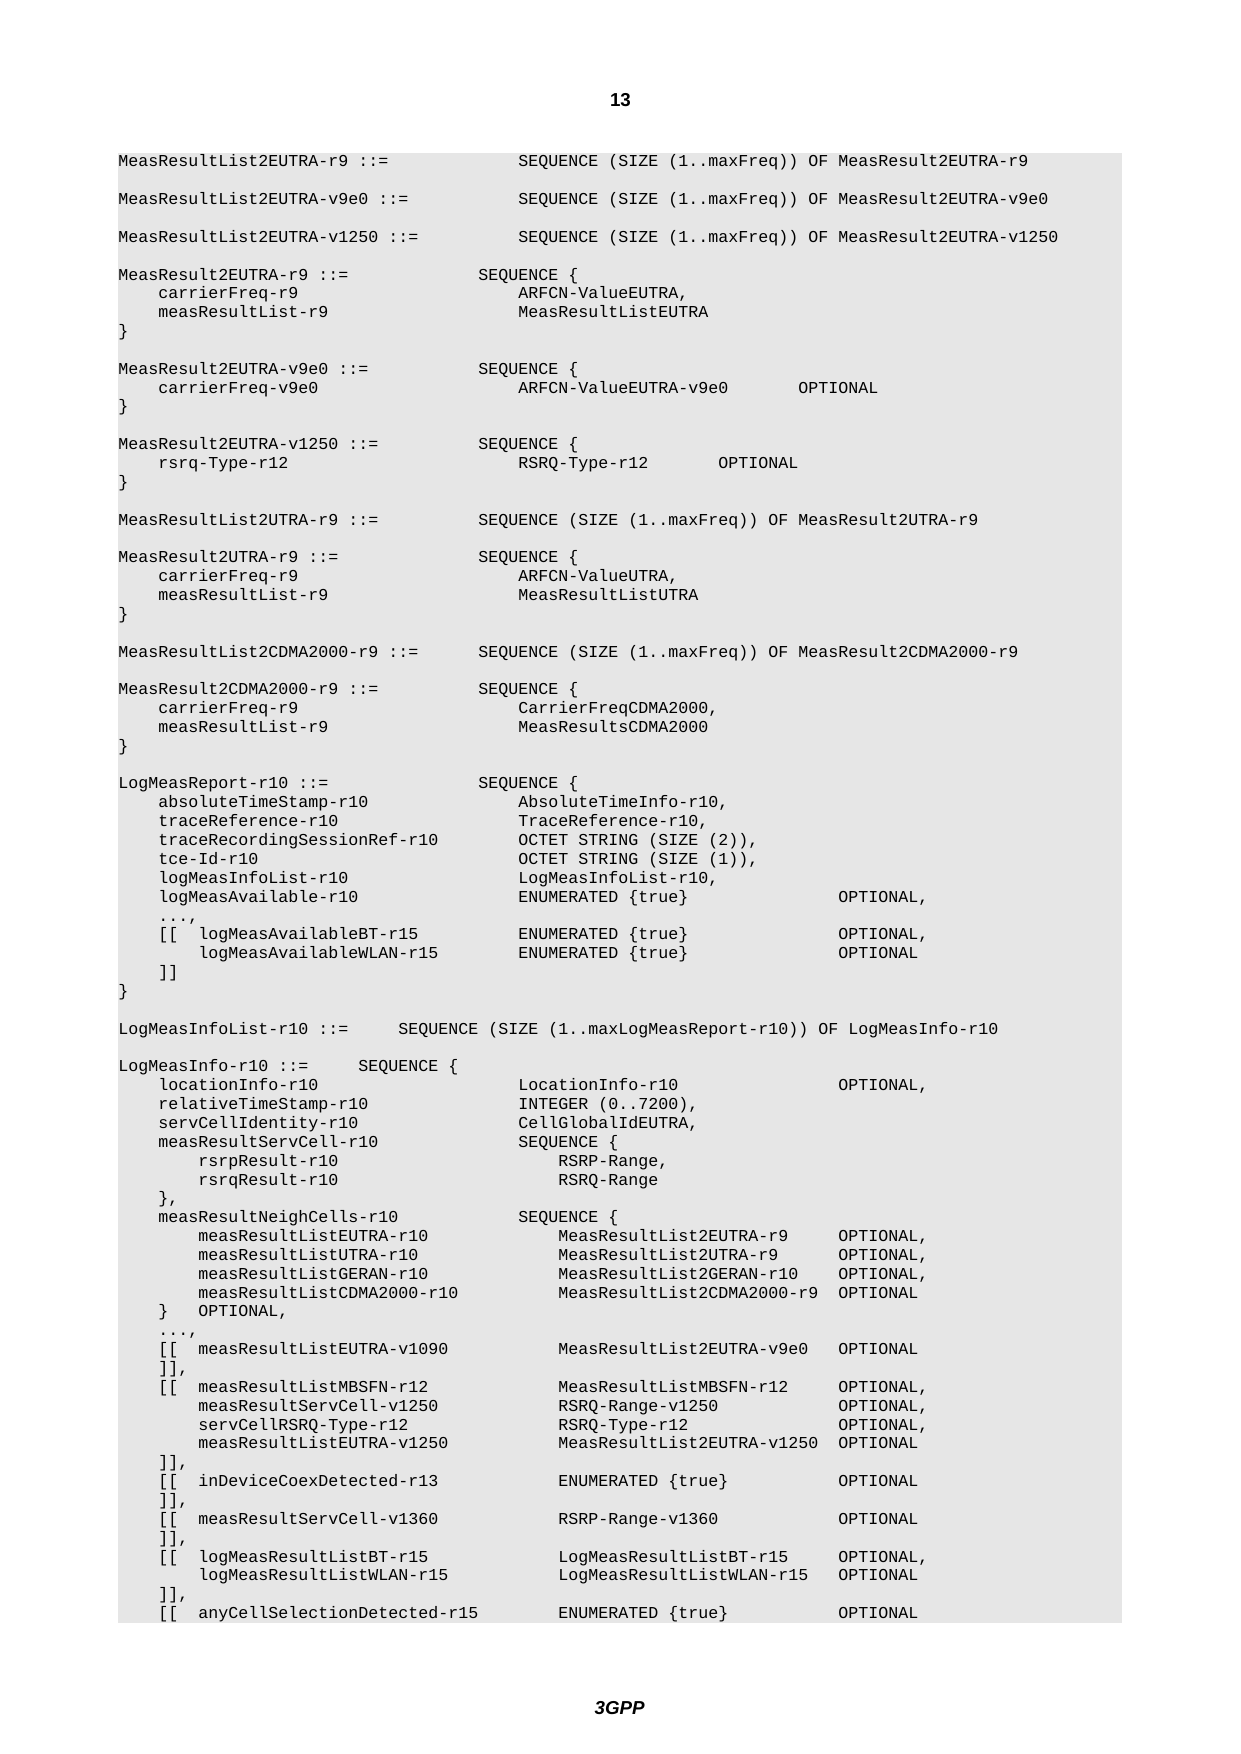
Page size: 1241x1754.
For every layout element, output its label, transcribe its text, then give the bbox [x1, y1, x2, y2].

text measResultList-r9 MeasResultListEUTRA [118, 304, 1122, 323]
text LogMeasReport-r10 ::= SEQUENCE { [118, 775, 1122, 794]
text locationInfo-r10 LocationInfo-r10 OPTIONAL, [118, 1077, 1122, 1096]
text measResultListCDMA2000-r10 MeasResultList2CDMA2000-r9 OPTIONAL [118, 1284, 1122, 1303]
text [[ measResultListMBSFN-r12 MeasResultListMBSFN-r12 OPTIONAL, [118, 1378, 1122, 1397]
text MeasResultList2UTRA-r9 ::= SEQUENCE (SIZE (1..maxFreq)) OF MeasResult2UTRA-r9 [118, 511, 1122, 530]
text ]], [118, 1359, 1122, 1378]
text }, [118, 1190, 1122, 1209]
text measResultNeighCells-r10 SEQUENCE { [118, 1209, 1122, 1228]
text LogMeasInfo-r10 ::= SEQUENCE { [118, 1058, 1122, 1077]
text relativeTimeStamp-r10 INTEGER (0..7200), [118, 1096, 1122, 1114]
text MeasResult2EUTRA-v1250 ::= SEQUENCE { [118, 436, 1122, 454]
text rsrpResult-r10 RSRP-Range, [118, 1152, 1122, 1171]
text measResultListUTRA-r10 MeasResultList2UTRA-r9 OPTIONAL, [118, 1246, 1122, 1265]
text [[ measResultListEUTRA-v1090 MeasResultList2EUTRA-v9e0 OPTIONAL [118, 1341, 1122, 1359]
text } OPTIONAL, [118, 1303, 1122, 1322]
text carrierFreq-v9e0 ARFCN-ValueEUTRA-v9e0 OPTIONAL [118, 379, 1122, 398]
text ]] [118, 964, 1122, 982]
text } [118, 737, 1122, 756]
text MeasResult2EUTRA-r9 ::= SEQUENCE { [118, 266, 1122, 285]
text measResultServCell-v1250 RSRQ-Range-v1250 OPTIONAL, [118, 1397, 1122, 1416]
text MeasResult2EUTRA-v9e0 ::= SEQUENCE { [118, 360, 1122, 379]
text MeasResultList2CDMA2000-r9 ::= SEQUENCE (SIZE (1..maxFreq)) OF MeasResult2CDMA2000-r9 [118, 643, 1122, 662]
text MeasResult2UTRA-r9 ::= SEQUENCE { [118, 549, 1122, 568]
text logMeasAvailableWLAN-r15 ENUMERATED {true} OPTIONAL [118, 945, 1122, 964]
text carrierFreq-r9 CarrierFreqCDMA2000, [118, 700, 1122, 718]
text MeasResultList2EUTRA-r9 ::= SEQUENCE (SIZE (1..maxFreq)) OF MeasResult2EUTRA-r9 [118, 153, 1122, 172]
text measResultListEUTRA-v1250 MeasResultList2EUTRA-v1250 OPTIONAL [118, 1435, 1122, 1454]
text rsrqResult-r10 RSRQ-Range [118, 1171, 1122, 1190]
text carrierFreq-r9 ARFCN-ValueUTRA, [118, 568, 1122, 587]
text } [118, 473, 1122, 492]
text traceRecordingSessionRef-r10 OCTET STRING (SIZE (2)), [118, 832, 1122, 851]
text [[ logMeasAvailableBT-r15 ENUMERATED {true} OPTIONAL, [118, 926, 1122, 945]
text } [118, 982, 1122, 1001]
text carrierFreq-r9 ARFCN-ValueEUTRA, [118, 285, 1122, 304]
text ]], [118, 1454, 1122, 1473]
text } [118, 605, 1122, 624]
text logMeasAvailable-r10 ENUMERATED {true} OPTIONAL, [118, 888, 1122, 907]
text MeasResultList2EUTRA-v1250 ::= SEQUENCE (SIZE (1..maxFreq)) OF MeasResult2EUTRA-v1250 [118, 228, 1122, 247]
text measResultListEUTRA-r10 MeasResultList2EUTRA-r9 OPTIONAL, [118, 1228, 1122, 1246]
text } [118, 323, 1122, 341]
text rsrq-Type-r12 RSRQ-Type-r12 OPTIONAL [118, 454, 1122, 473]
text [[ anyCellSelectionDetected-r15 ENUMERATED {true} OPTIONAL [118, 1605, 1122, 1623]
text logMeasResultListWLAN-r15 LogMeasResultListWLAN-r15 OPTIONAL [118, 1567, 1122, 1586]
text measResultServCell-r10 SEQUENCE { [118, 1133, 1122, 1152]
text [[ inDeviceCoexDetected-r13 ENUMERATED {true} OPTIONAL [118, 1473, 1122, 1492]
text measResultList-r9 MeasResultsCDMA2000 [118, 718, 1122, 737]
text measResultList-r9 MeasResultListUTRA [118, 587, 1122, 605]
text ]], [118, 1586, 1122, 1605]
text traceReference-r10 TraceReference-r10, [118, 813, 1122, 832]
text ..., [118, 1322, 1122, 1341]
text [[ measResultServCell-v1360 RSRP-Range-v1360 OPTIONAL [118, 1510, 1122, 1529]
text LogMeasInfoList-r10 ::= SEQUENCE (SIZE (1..maxLogMeasReport-r10)) OF LogMeasInfo-r10 [118, 1020, 1122, 1039]
text absoluteTimeStamp-r10 AbsoluteTimeInfo-r10, [118, 794, 1122, 813]
text logMeasInfoList-r10 LogMeasInfoList-r10, [118, 869, 1122, 888]
text ]], [118, 1492, 1122, 1510]
text measResultListGERAN-r10 MeasResultList2GERAN-r10 OPTIONAL, [118, 1265, 1122, 1284]
text [[ logMeasResultListBT-r15 LogMeasResultListBT-r15 OPTIONAL, [118, 1548, 1122, 1567]
text tce-Id-r10 OCTET STRING (SIZE (1)), [118, 851, 1122, 869]
text servCellRSRQ-Type-r12 RSRQ-Type-r12 OPTIONAL, [118, 1416, 1122, 1435]
text ]], [118, 1529, 1122, 1548]
text MeasResultList2EUTRA-v9e0 ::= SEQUENCE (SIZE (1..maxFreq)) OF MeasResult2EUTRA-v9e0 [118, 191, 1122, 209]
text } [118, 398, 1122, 417]
text ..., [118, 907, 1122, 926]
text servCellIdentity-r10 CellGlobalIdEUTRA, [118, 1114, 1122, 1133]
text MeasResult2CDMA2000-r9 ::= SEQUENCE { [118, 681, 1122, 700]
